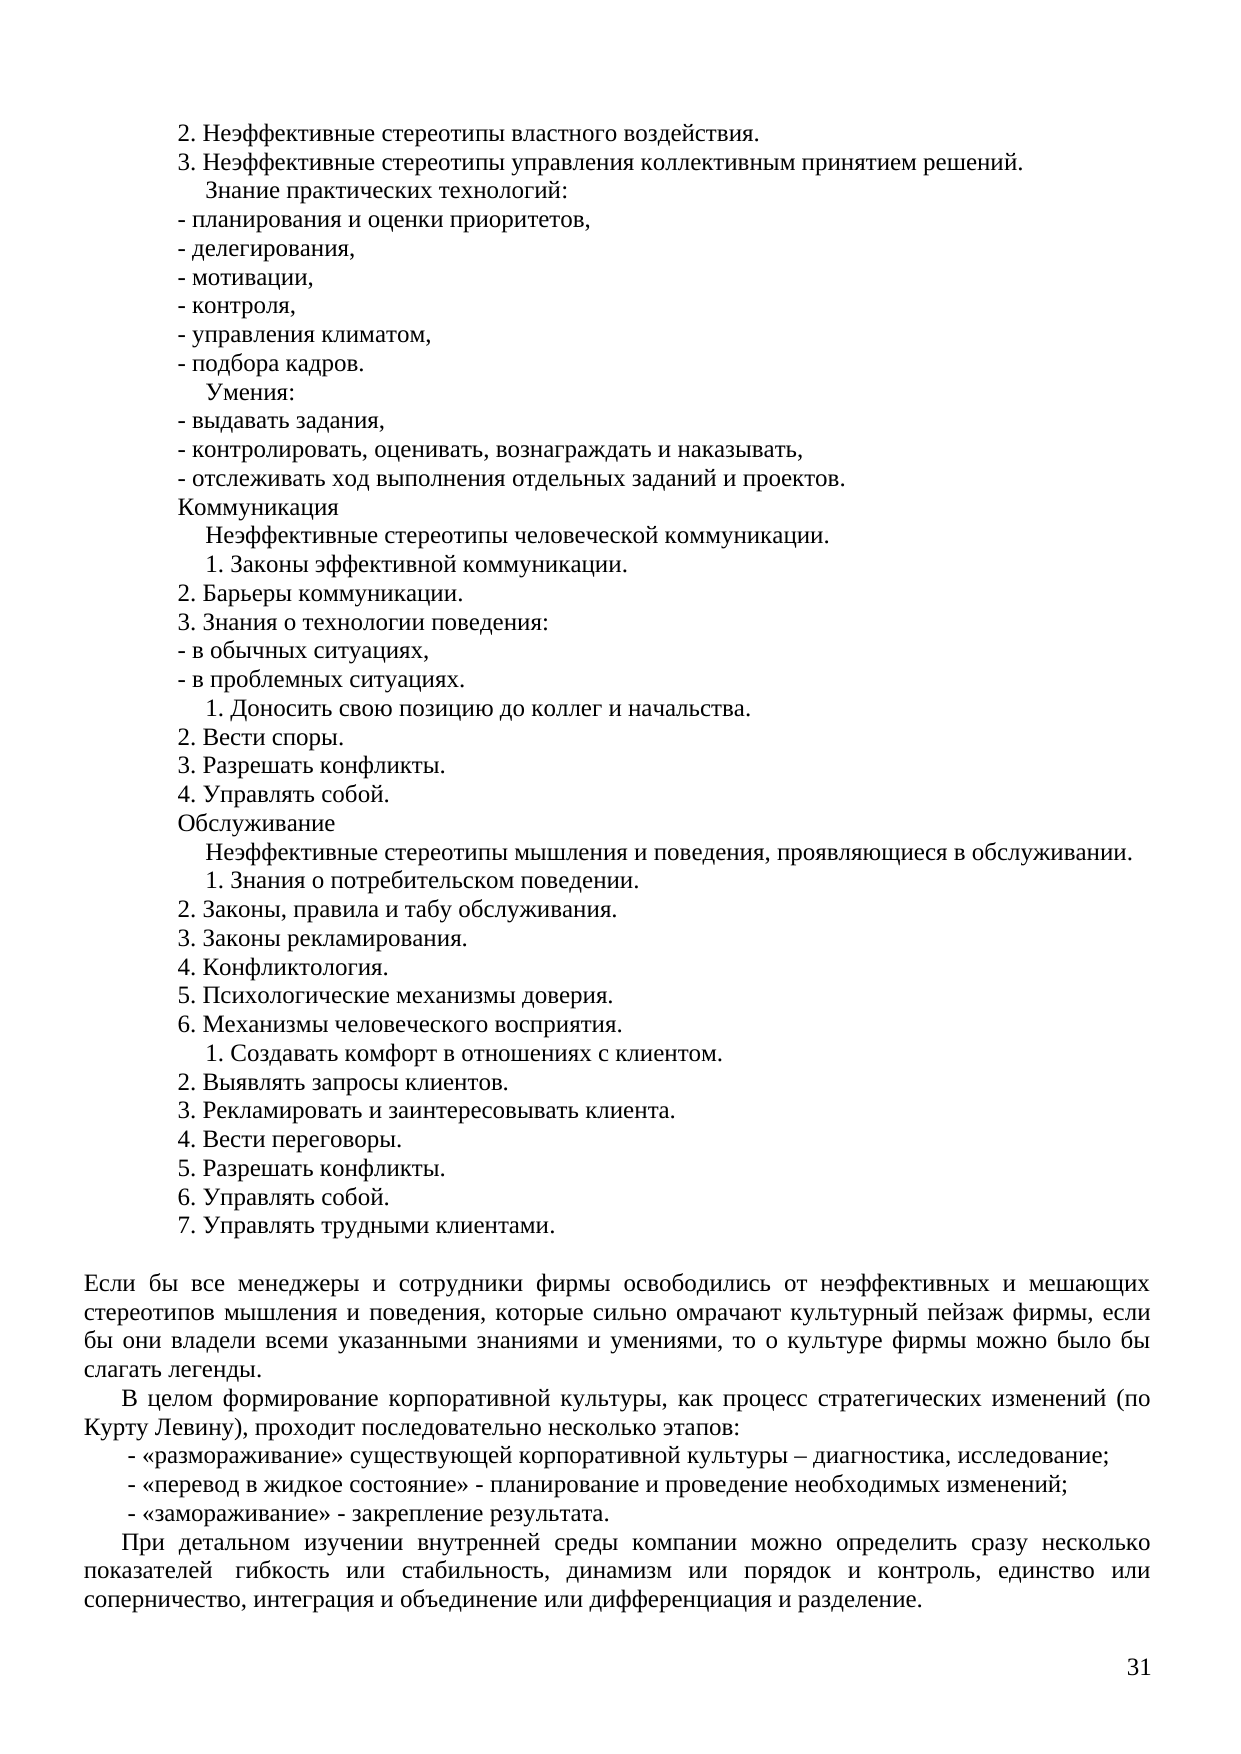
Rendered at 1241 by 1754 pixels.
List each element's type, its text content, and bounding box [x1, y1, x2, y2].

text - «размораживание» существующей корпоративной культуры – диагностика, исследование; [83, 1441, 1152, 1469]
text - «перевод в жидкое состояние» - планирование и проведение необходимых изменений; [83, 1469, 1152, 1498]
text - «замораживание» - закрепление результата. [83, 1498, 1152, 1527]
text При детальном изучении внутренней среды компании можно определить сразу несколько показателей гибкость или стабильность, динамизм или порядок и контроль, единство или соперничество, интеграция и объединение или дифференциация и разделение. [83, 1527, 1152, 1613]
text Если бы все менеджеры и сотрудники фирмы освободились от неэффективных и мешающих стереотипов мышления и поведения, которые сильно омрачают культурный пейзаж фирмы, если бы они владели всеми указанными знаниями и умениями, то о культуре фирмы можно было бы слагать легенды. [83, 1239, 1152, 1383]
text В целом формирование корпоративной культуры, как процесс стратегических изменений (по Курту Левину), проходит последовательно несколько этапов: [83, 1383, 1152, 1441]
